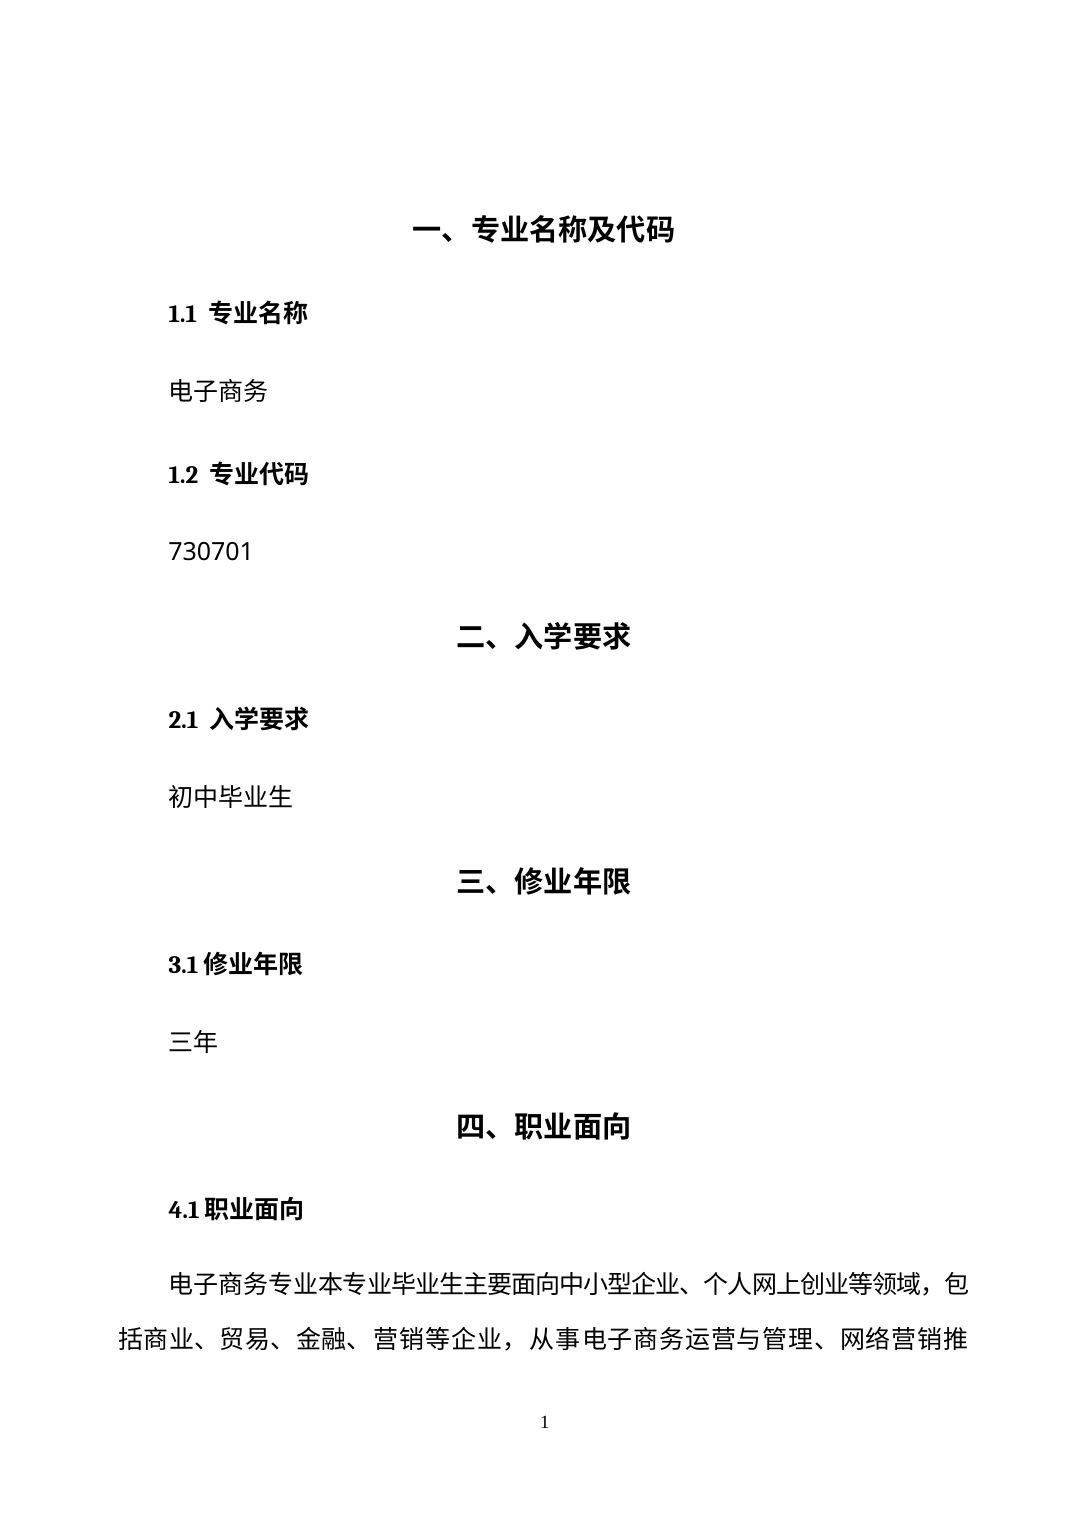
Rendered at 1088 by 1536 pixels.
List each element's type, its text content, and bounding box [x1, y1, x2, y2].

subtitle 1.1 专业名称 [118, 279, 969, 344]
text 电子商务 [118, 357, 969, 422]
text 三年 [118, 1008, 969, 1073]
subtitle 3.1修业年限 [118, 931, 969, 996]
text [118, 1265, 969, 1356]
text 初中毕业生 [118, 763, 969, 828]
subtitle 二、入学要求 [118, 602, 969, 667]
text 730701 [118, 518, 969, 583]
text 一、专业名称及代码 [118, 196, 969, 261]
subtitle 2.1 入学要求 [118, 686, 969, 751]
subtitle 四、职业面向 [118, 1092, 969, 1157]
subtitle 4.1职业面向 [118, 1176, 969, 1241]
subtitle 1.2 专业代码 [118, 441, 969, 506]
subtitle 三、修业年限 [118, 847, 969, 912]
